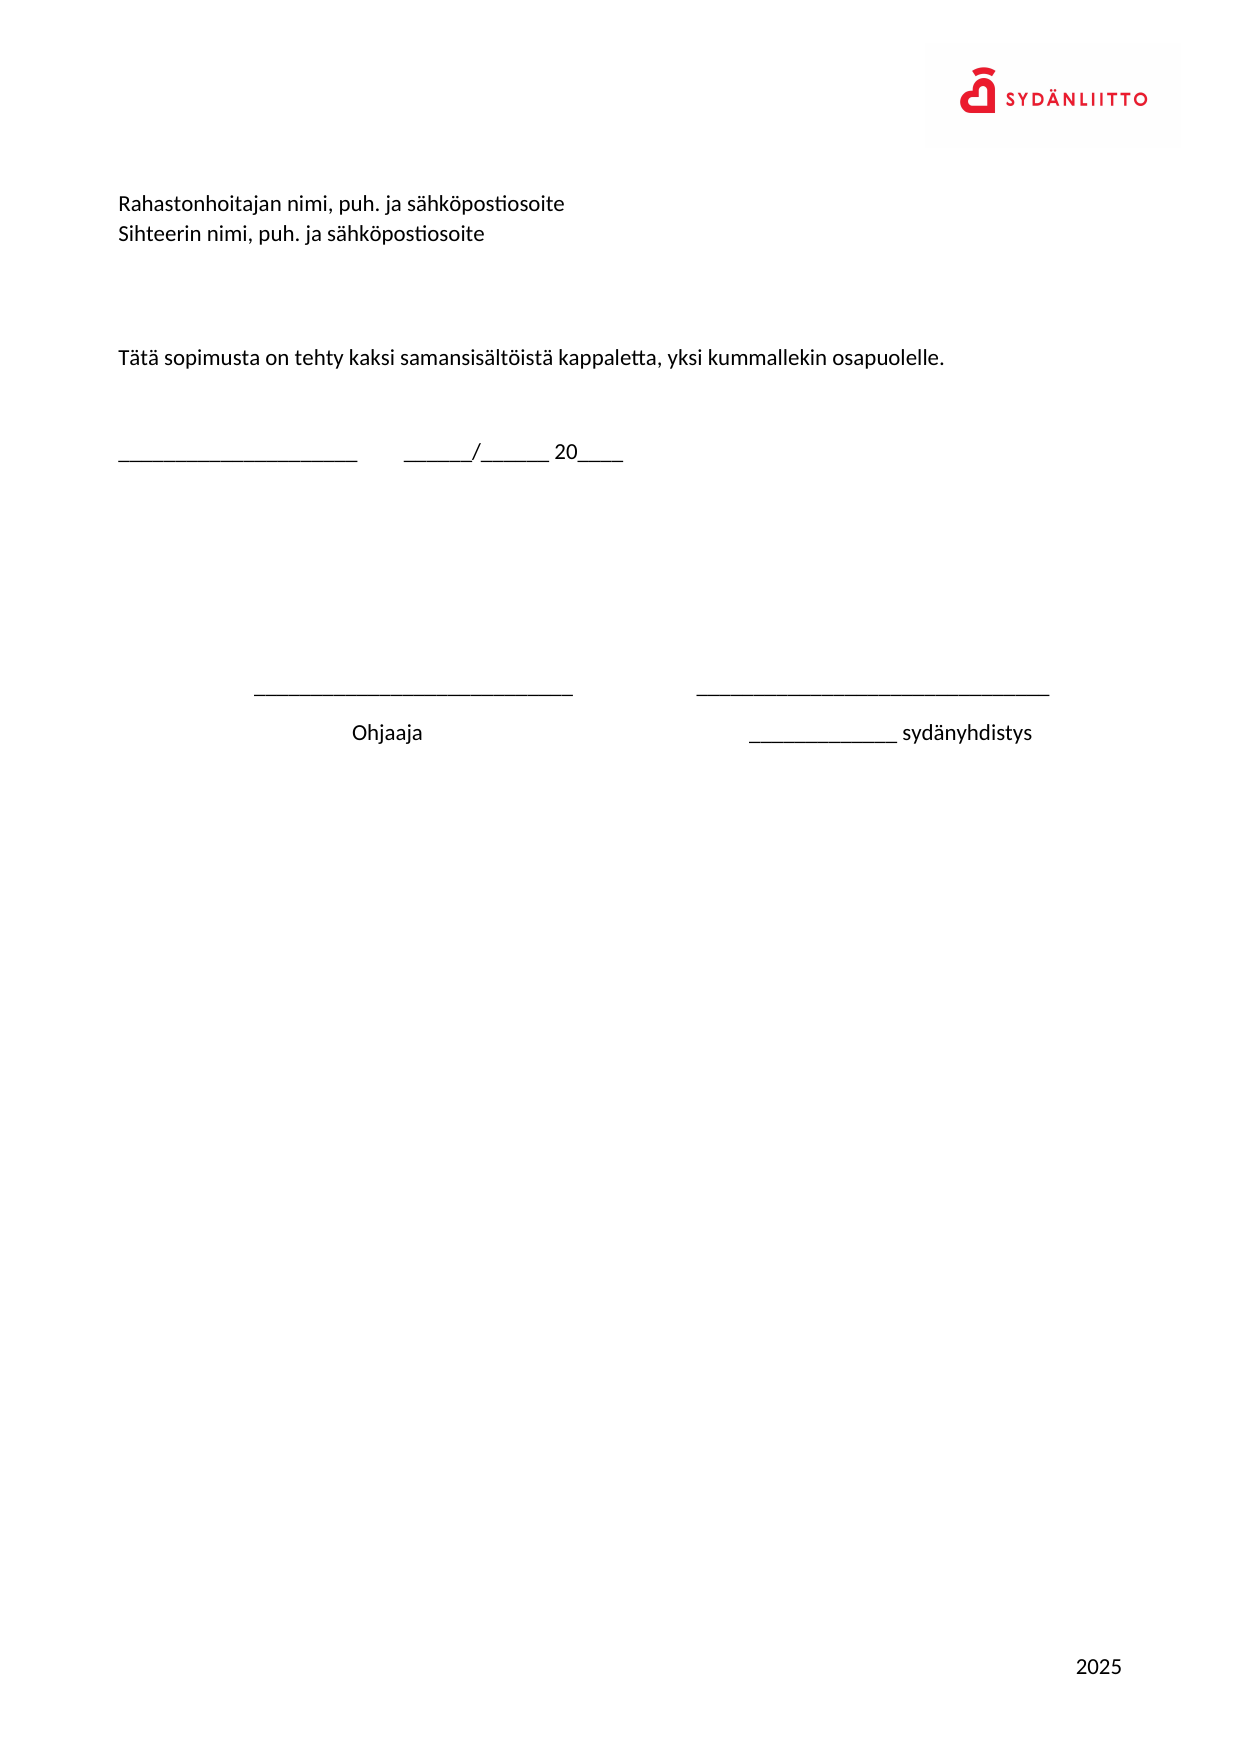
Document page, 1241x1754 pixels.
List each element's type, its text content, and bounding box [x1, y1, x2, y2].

text Tätä sopimusta on tehty kaksi samansisältöistä kappaletta, yksi kummallekin osapuolelle. [118, 343, 1122, 371]
text Rahastonhoitajan nimi, puh. ja sähköpostiosoite [118, 189, 1122, 217]
picture [925, 43, 1182, 148]
text Ohjaaja _____________ sydänyhdistys [118, 718, 1122, 746]
text ____________________________ _______________________________ [118, 671, 1122, 699]
text _____________________ ______/______ 20____ [118, 437, 1122, 465]
text Sihteerin nimi, puh. ja sähköpostiosoite [118, 219, 1122, 247]
